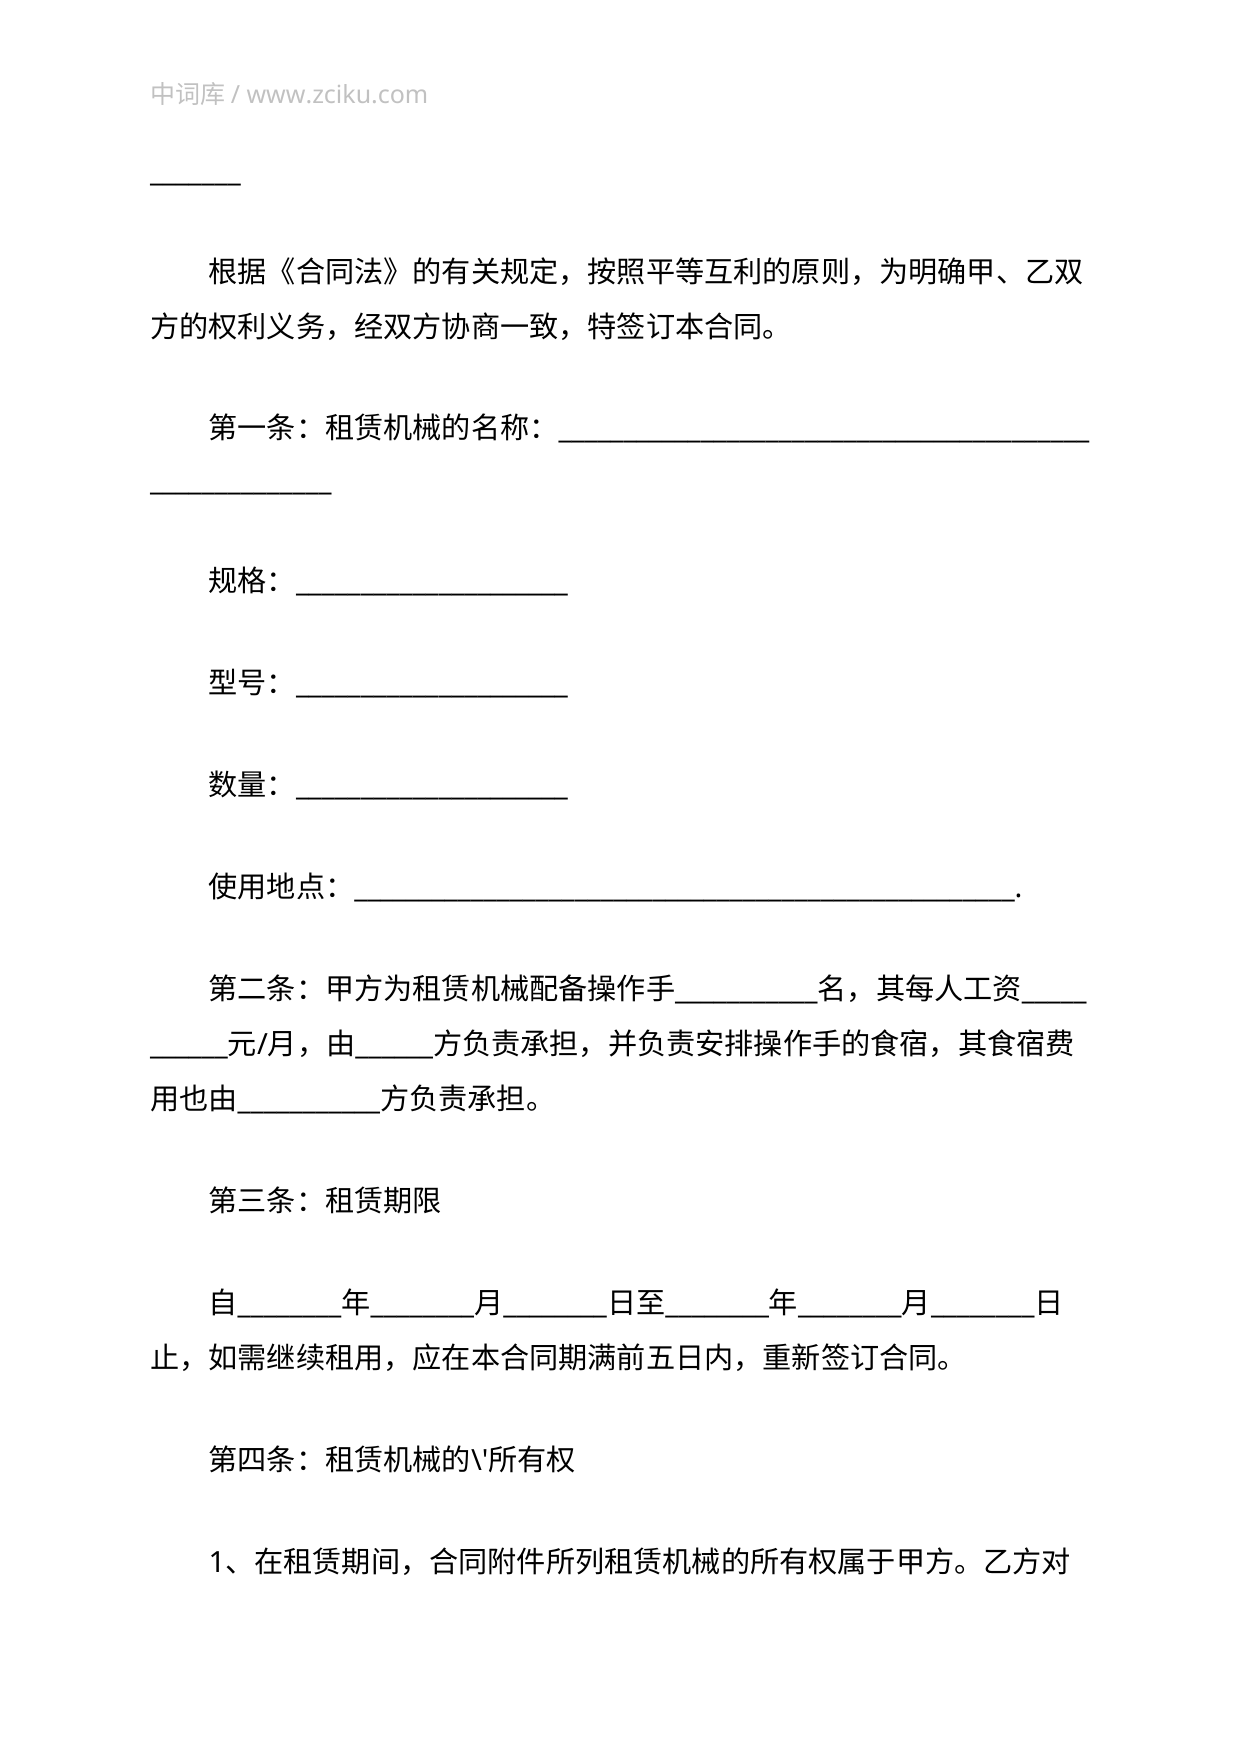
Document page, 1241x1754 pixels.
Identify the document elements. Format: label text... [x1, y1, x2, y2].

text 第二条：甲方为租赁机械配备操作手___________名，其每人工资___________元/月，由______方负责承担，并负责安排操作手的食宿，其食宿费用也由___________方负责承担。 [150, 966, 1090, 1118]
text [150, 150, 1090, 190]
text 第一条：租赁机械的名称：_______________________________________________________ [150, 405, 1090, 499]
text 使用地点：___________________________________________________. [150, 864, 1090, 906]
text 根据《合同法》的有关规定，按照平等互利的原则，为明确甲、乙双方的权利义务，经双方协商一致，特签订本合同。 [150, 248, 1090, 346]
text 第四条：租赁机械的\'所有权 [150, 1436, 1090, 1479]
text 型号：_____________________ [150, 660, 1090, 702]
text 自________年________月________日至________年________月________日止，如需继续租用，应在本合同期满前五日内，重新签订合同。 [150, 1279, 1090, 1377]
text 规格：_____________________ [150, 558, 1090, 600]
text 数量：_____________________ [150, 762, 1090, 804]
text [150, 1538, 1090, 1581]
text 第三条：租赁期限 [150, 1178, 1090, 1220]
